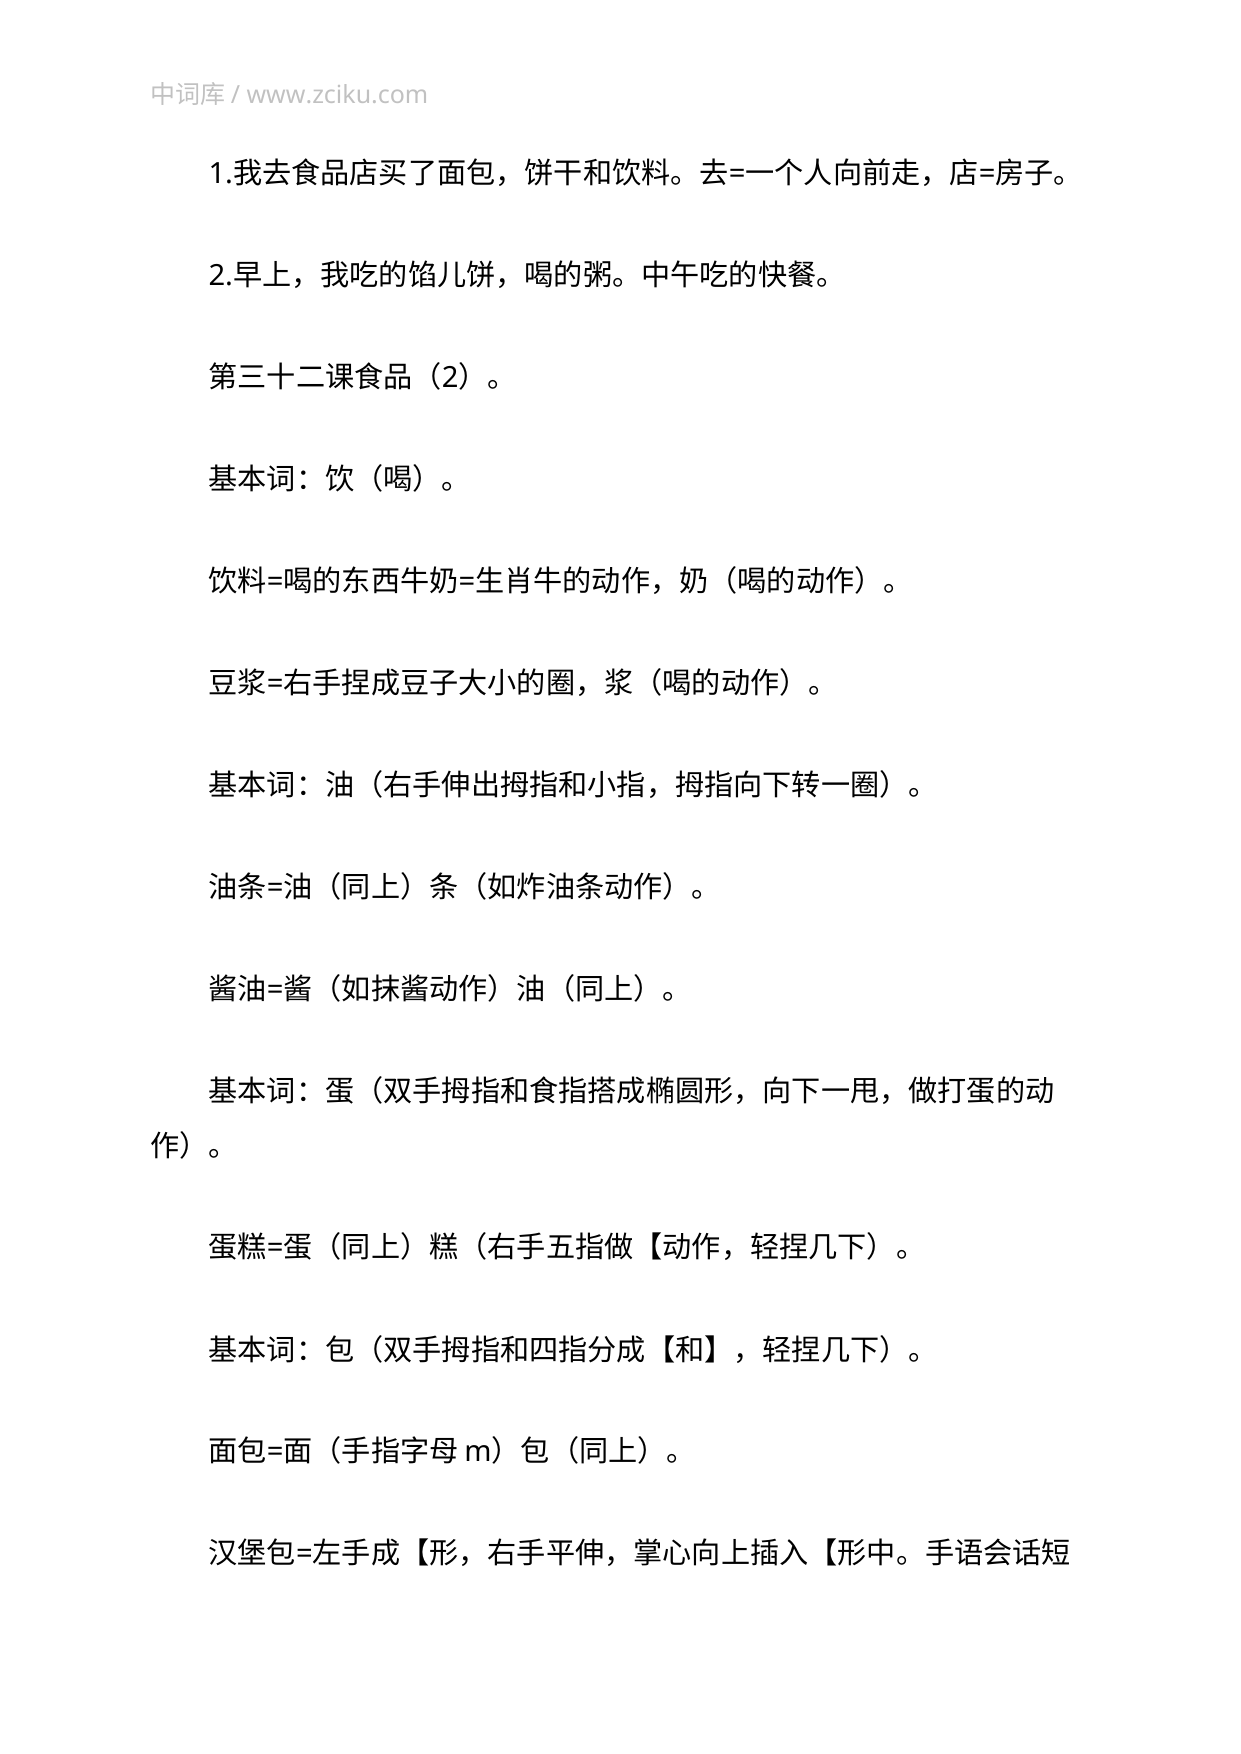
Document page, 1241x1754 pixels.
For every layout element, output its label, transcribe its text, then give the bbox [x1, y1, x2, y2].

text 基本词：蛋（双手拇指和食指搭成椭圆形，向下一甩，做打蛋的动作）。 [150, 1067, 1090, 1164]
text 蛋糕=蛋（同上）糕（右手五指做【动作，轻捏几下）。 [150, 1224, 1090, 1266]
text 酱油=酱（如抹酱动作）油（同上）。 [150, 965, 1090, 1008]
text 基本词：饮（喝）。 [150, 456, 1090, 498]
text 油条=油（同上）条（如炸油条动作）。 [150, 863, 1090, 906]
text 面包=面（手指字母m）包（同上）。 [150, 1428, 1090, 1470]
text 基本词：包（双手拇指和四指分成【和】，轻捏几下）。 [150, 1326, 1090, 1368]
text 1.我去食品店买了面包，饼干和饮料。去=一个人向前走，店=房子。 [150, 150, 1090, 192]
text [150, 1530, 1090, 1572]
text 豆浆=右手捏成豆子大小的圈，浆（喝的动作）。 [150, 660, 1090, 702]
text 基本词：油（右手伸出拇指和小指，拇指向下转一圈）。 [150, 762, 1090, 804]
text 2.早上，我吃的馅儿饼，喝的粥。中午吃的快餐。 [150, 252, 1090, 294]
text 第三十二课食品（2）。 [150, 354, 1090, 396]
text 饮料=喝的东西牛奶=生肖牛的动作，奶（喝的动作）。 [150, 558, 1090, 600]
